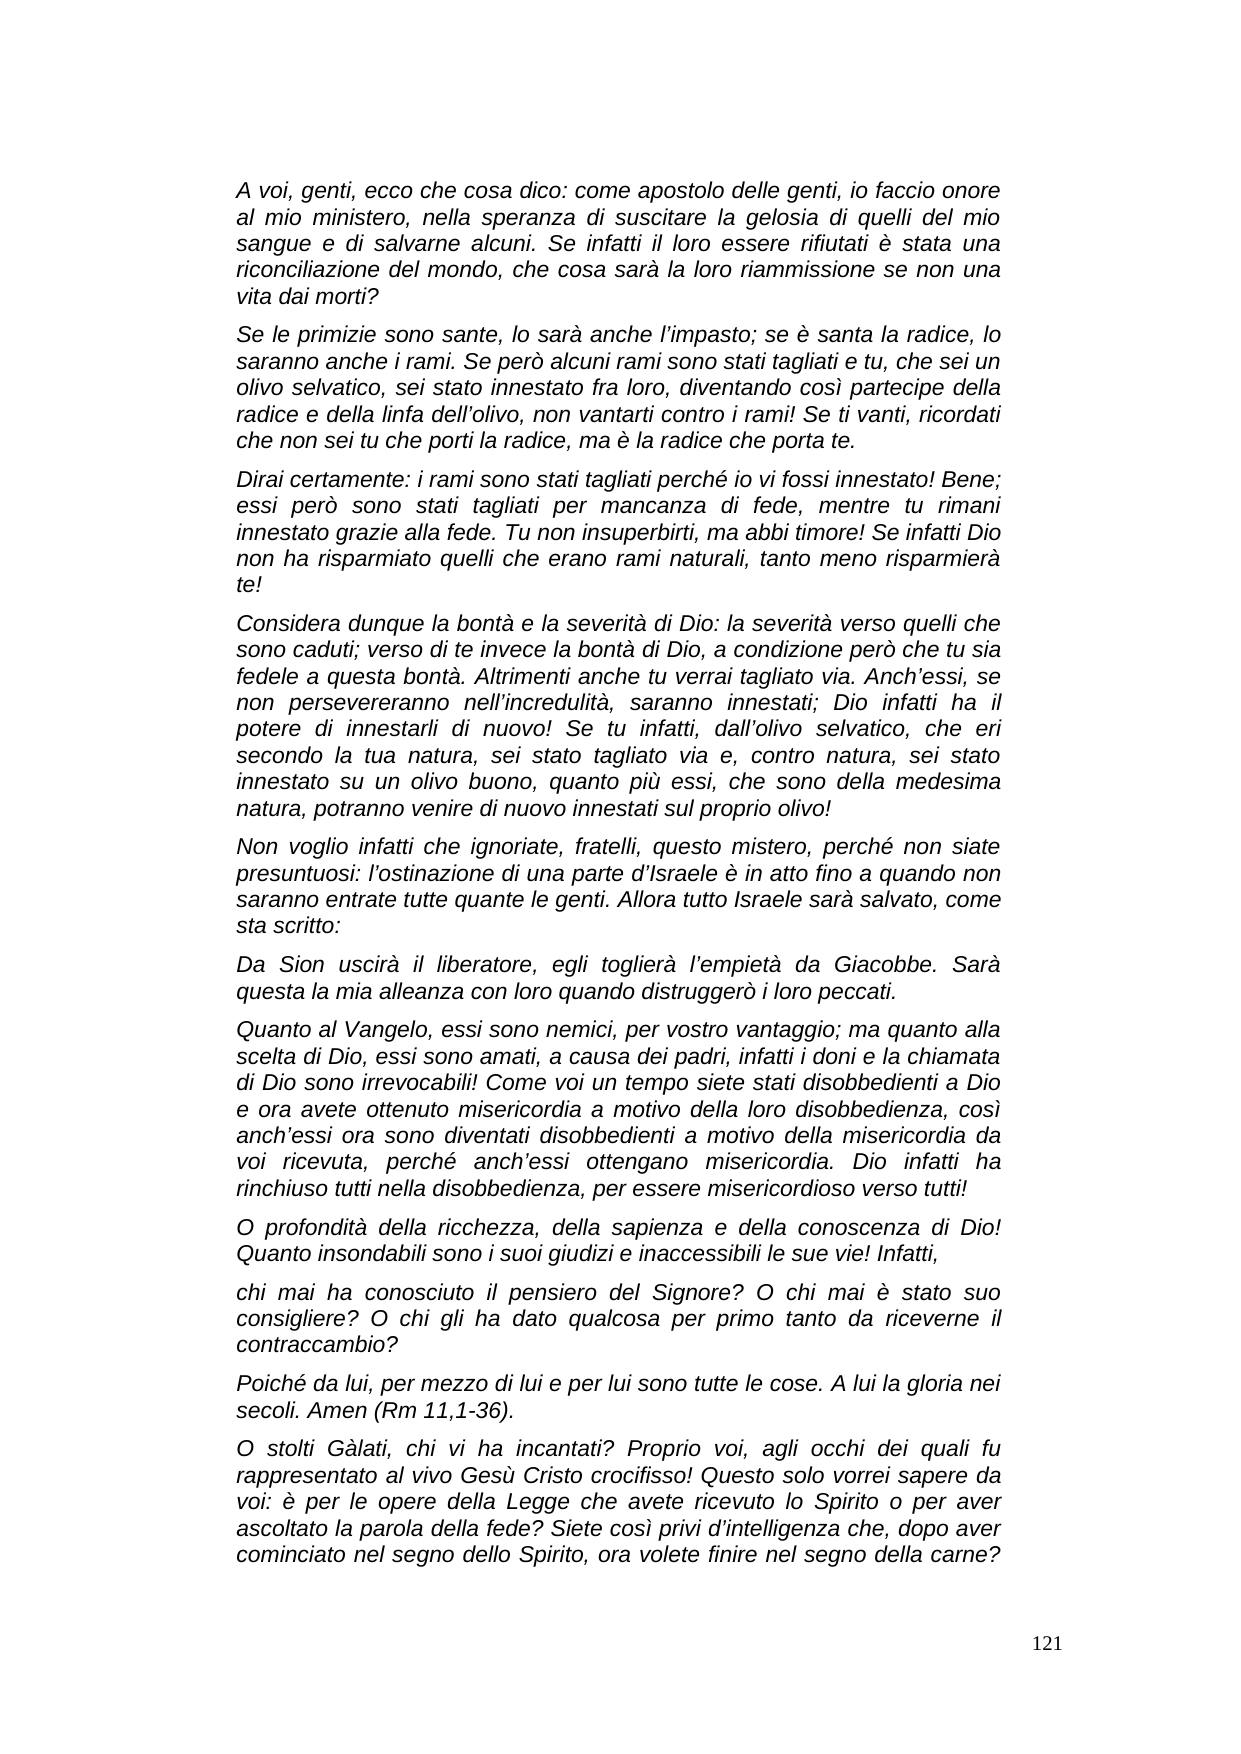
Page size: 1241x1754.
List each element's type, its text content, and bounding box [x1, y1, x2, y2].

text chi mai ha conosciuto il pensiero del Signore? O chi mai è stato suo consigliere? O chi gli ha dato qualcosa per primo tanto da riceverne il contraccambio? [236, 1279, 1004, 1358]
text Poiché da lui, per mezzo di lui e per lui sono tutte le cose. A lui la gloria nei secoli. Amen (Rm 11,1-36). [236, 1370, 1004, 1423]
text Se le primizie sono sante, lo sarà anche l’impasto; se è santa la radice, lo saranno anche i rami. Se però alcuni rami sono stati tagliati e tu, che sei un olivo selvatico, sei stato innestato fra loro, diventando così partecipe della radice e della linfa dell’olivo, non vantarti contro i rami! Se ti vanti, ricordati che non sei tu che porti la radice, ma è la radice che porta te. [236, 321, 1004, 453]
text Quanto al Vangelo, essi sono nemici, per vostro vantaggio; ma quanto alla scelta di Dio, essi sono amati, a causa dei padri, infatti i doni e la chiamata di Dio sono irrevocabili! Come voi un tempo siete stati disobbedienti a Dio e ora avete ottenuto misericordia a motivo della loro disobbedienza, così anch’essi ora sono diventati disobbedienti a motivo della misericordia da voi ricevuta, perché anch’essi ottengano misericordia. Dio infatti ha rinchiuso tutti nella disobbedienza, per essere misericordioso verso tutti! [236, 1016, 1004, 1201]
text Dirai certamente: i rami sono stati tagliati perché io vi fossi innestato! Bene; essi però sono stati tagliati per mancanza di fede, mentre tu rimani innestato grazie alla fede. Tu non insuperbirti, ma abbi timore! Se infatti Dio non ha risparmiato quelli che erano rami naturali, tanto meno risparmierà te! [236, 466, 1004, 597]
text Considera dunque la bontà e la severità di Dio: la severità verso quelli che sono caduti; verso di te invece la bontà di Dio, a condizione però che tu sia fedele a questa bontà. Altrimenti anche tu verrai tagliato via. Anch’essi, se non persevereranno nell’incredulità, saranno innestati; Dio infatti ha il potere di innestarli di nuovo! Se tu infatti, dall’olivo selvatico, che eri secondo la tua natura, sei stato tagliato via e, contro natura, sei stato innestato su un olivo buono, quanto più essi, che sono della medesima natura, potranno venire di nuovo innestati sul proprio olivo! [236, 610, 1004, 821]
text O profondità della ricchezza, della sapienza e della conoscenza di Dio! Quanto insondabili sono i suoi giudizi e inaccessibili le sue vie! Infatti, [236, 1213, 1004, 1266]
text Da Sion uscirà il liberatore, egli toglierà l’empietà da Giacobbe. Sarà questa la mia alleanza con loro quando distruggerò i loro peccati. [236, 951, 1004, 1004]
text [236, 1435, 1004, 1567]
text Non voglio infatti che ignoriate, fratelli, questo mistero, perché non siate presuntuosi: l’ostinazione di una parte d’Israele è in atto fino a quando non saranno entrate tutte quante le genti. Allora tutto Israele sarà salvato, come sta scritto: [236, 833, 1004, 939]
text A voi, genti, ecco che cosa dico: come apostolo delle genti, io faccio onore al mio ministero, nella speranza di suscitare la gelosia di quelli del mio sangue e di salvarne alcuni. Se infatti il loro essere rifiutati è stata una riconciliazione del mondo, che cosa sarà la loro riammissione se non una vita dai morti? [236, 177, 1004, 309]
